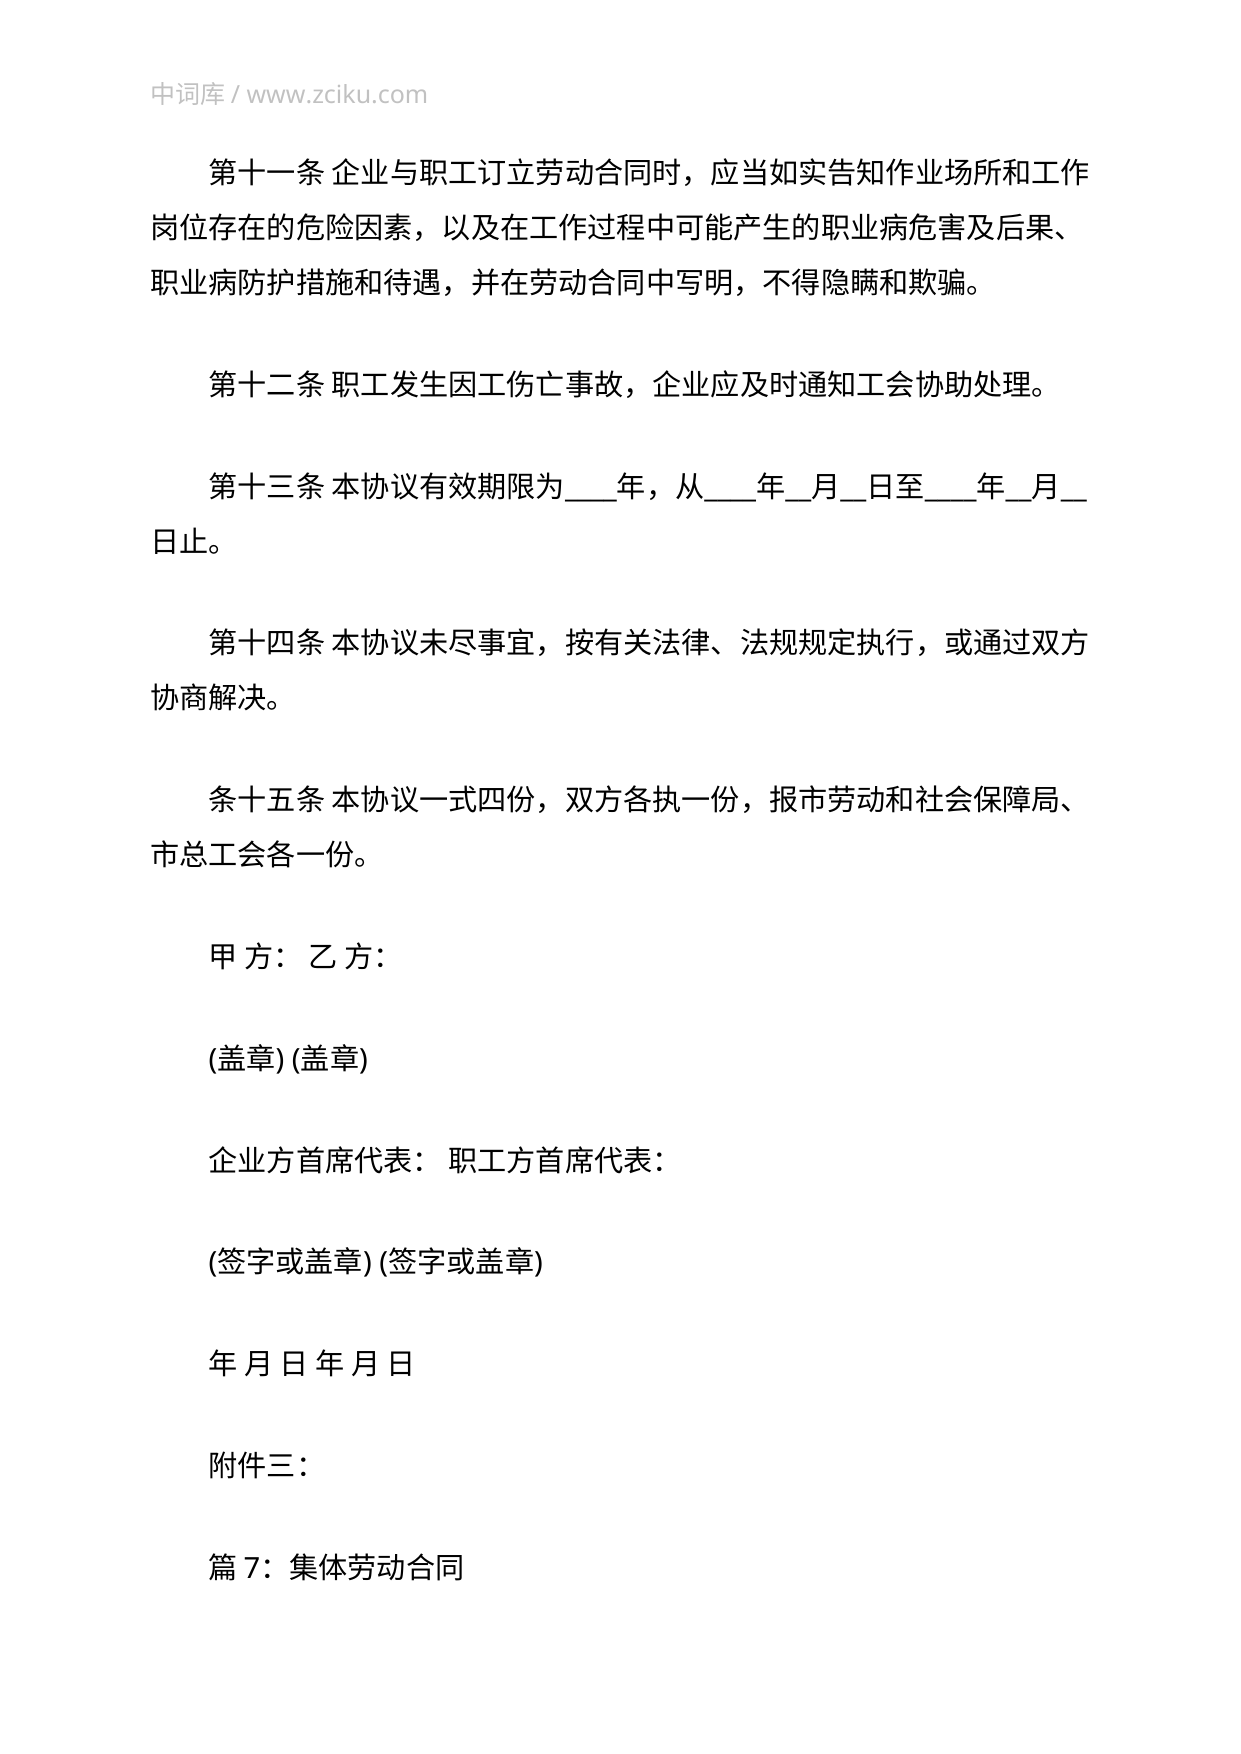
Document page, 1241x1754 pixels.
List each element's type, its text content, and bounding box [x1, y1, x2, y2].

text 第十三条 本协议有效期限为____年，从____年__月__日至____年__月__日止。 [150, 463, 1090, 561]
text 第十一条 企业与职工订立劳动合同时，应当如实告知作业场所和工作岗位存在的危险因素，以及在工作过程中可能产生的职业病危害及后果、职业病防护措施和待遇，并在劳动合同中写明，不得隐瞒和欺骗。 [150, 150, 1090, 302]
text (签字或盖章) (签字或盖章) [150, 1239, 1090, 1281]
text 年 月 日 年 月 日 [150, 1341, 1090, 1383]
text 条十五条 本协议一式四份，双方各执一份，报市劳动和社会保障局、市总工会各一份。 [150, 777, 1090, 874]
text 篇7：集体劳动合同 [150, 1544, 1090, 1587]
text 附件三： [150, 1443, 1090, 1485]
text 企业方首席代表： 职工方首席代表： [150, 1137, 1090, 1179]
text 第十四条 本协议未尽事宜，按有关法律、法规规定执行，或通过双方协商解决。 [150, 620, 1090, 717]
text 第十二条 职工发生因工伤亡事故，企业应及时通知工会协助处理。 [150, 362, 1090, 404]
text 甲 方： 乙 方： [150, 933, 1090, 976]
text (盖章) (盖章) [150, 1035, 1090, 1078]
